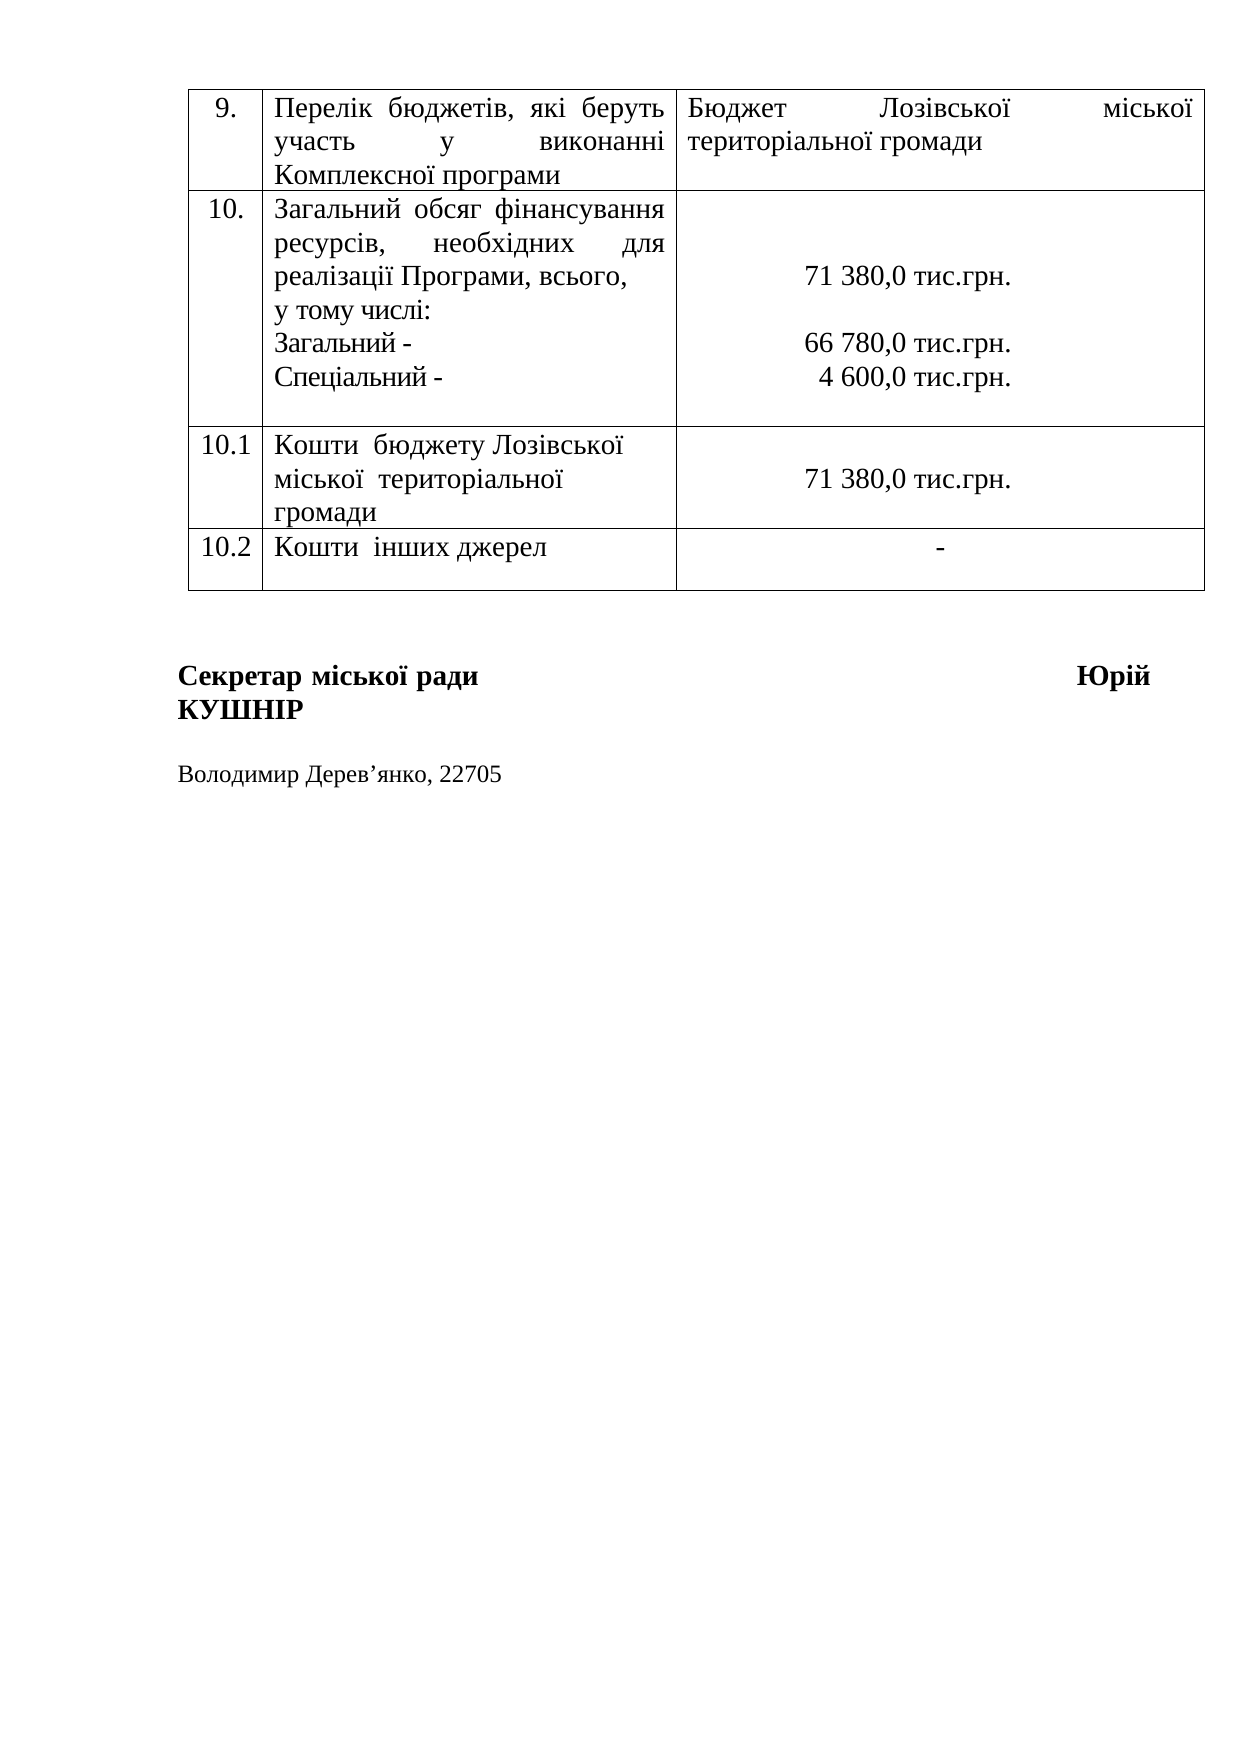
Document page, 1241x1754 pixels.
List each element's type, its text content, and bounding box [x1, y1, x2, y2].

text Володимир Дерев’янко, 22705 [177, 759, 1152, 788]
table_cell Бюджет Лозівської міської територіальної громади [677, 90, 1204, 190]
table_cell Перелік бюджетів, які беруть участь у виконанні Комплексної програми [263, 90, 676, 190]
table_cell - [677, 529, 1204, 590]
table_cell 71 380,0 тис.грн. 66 780,0 тис.грн. 4 600,0 тис.грн. [677, 191, 1204, 426]
table_cell 10.1 [189, 427, 262, 528]
text Секретар міської ради Юрій КУШНІР [177, 658, 1152, 726]
table_cell 10.2 [189, 529, 262, 590]
table_cell Загальний обсяг фінансування ресурсів, необхідних для реалізації Програми, всього, у тому числі: Загальний - Спеціальний - [263, 191, 676, 426]
table_cell 10. [189, 191, 262, 426]
table_cell Кошти інших джерел [263, 529, 676, 590]
table_cell 9. [189, 90, 262, 190]
table_cell 71 380,0 тис.грн. [677, 427, 1204, 528]
table_cell Кошти бюджету Лозівської міської територіальної громади [263, 427, 676, 528]
